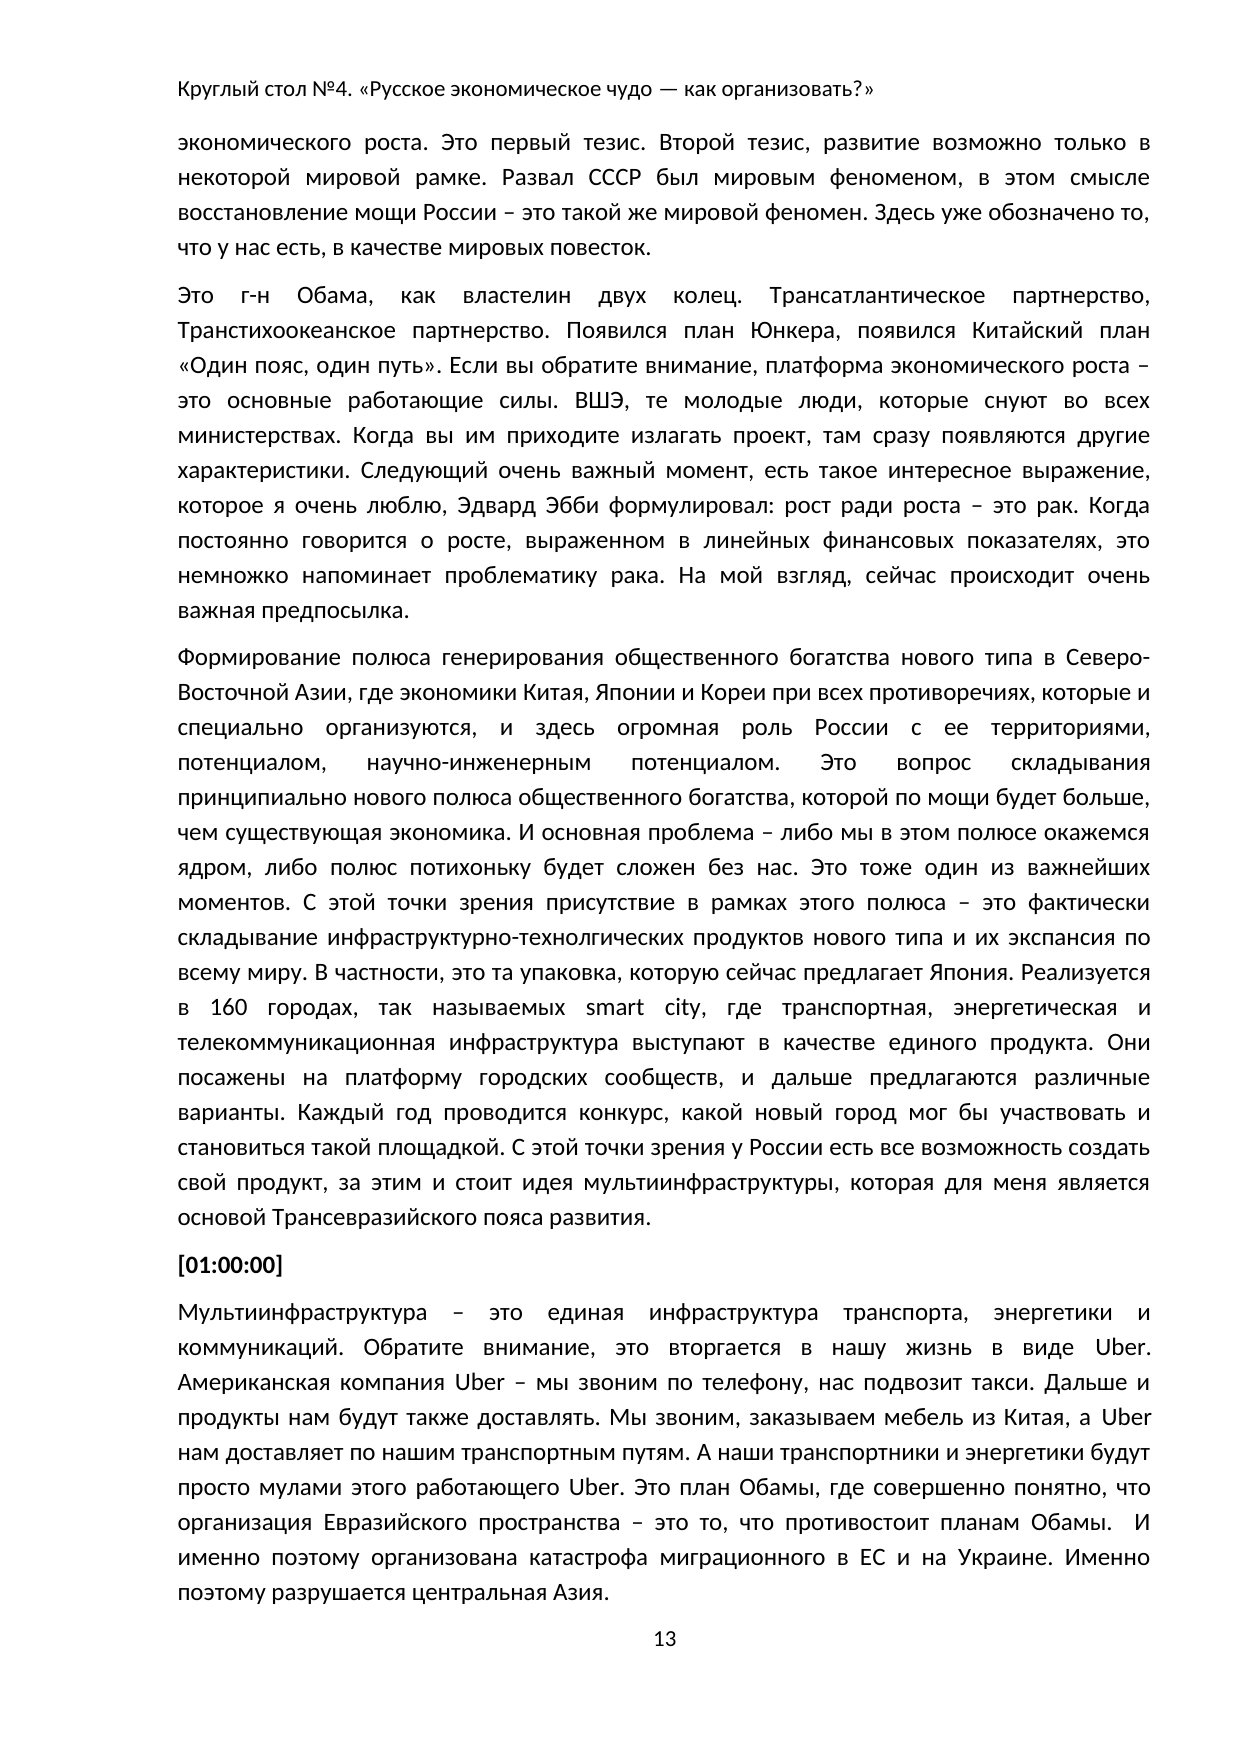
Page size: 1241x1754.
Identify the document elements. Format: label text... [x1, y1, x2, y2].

text Формирование полюса генерирования общественного богатства нового типа в Северо-Восточной Азии, где экономики Китая, Японии и Кореи при всех противоречиях, которые и специально организуются, и здесь огромная роль России с ее территориями, потенциалом, научно-инженерным потенциалом. Это вопрос складывания принципиально нового полюса общественного богатства, которой по мощи будет больше, чем существующая экономика. И основная проблема – либо мы в этом полюсе окажемся ядром, либо полюс потихоньку будет сложен без нас. Это тоже один из важнейших моментов. С этой точки зрения присутствие в рамках этого полюса – это фактически складывание инфраструктурно-технолгических продуктов нового типа и их экспансия по всему миру. В частности, это та упаковка, которую сейчас предлагает Япония. Реализуется в 160 городах, так называемых smart city, где транспортная, энергетическая и телекоммуникационная инфраструктура выступают в качестве единого продукта. Они посажены на платформу городских сообществ, и дальше предлагаются различные варианты. Каждый год проводится конкурс, какой новый город мог бы участвовать и становиться такой площадкой. С этой точки зрения у России есть все возможность создать свой продукт, за этим и стоит идея мультиинфраструктуры, которая для меня является основой Трансевразийского пояса развития. [177, 641, 1152, 1232]
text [177, 126, 1152, 262]
text Мультиинфраструктура – это единая инфраструктура транспорта, энергетики и коммуникаций. Обратите внимание, это вторгается в нашу жизнь в виде Uber. Американская компания Uber – мы звоним по телефону, нас подвозит такси. Дальше и продукты нам будут также доставлять. Мы звоним, заказываем мебель из Китая, а Uber нам доставляет по нашим транспортным путям. А наши транспортники и энергетики будут просто мулами этого работающего Uber. Это план Обамы, где совершенно понятно, что организация Евразийского пространства – это то, что противостоит планам Обамы. И именно поэтому организована катастрофа миграционного в ЕС и на Украине. Именно поэтому разрушается центральная Азия. [177, 1296, 1152, 1607]
text [01:00:00] [177, 1249, 1152, 1279]
text Это г-н Обама, как властелин двух колец. Трансатлантическое партнерство, Транстихоокеанское партнерство. Появился план Юнкера, появился Китайский план «Один пояс, один путь». Если вы обратите внимание, платформа экономического роста – это основные работающие силы. ВШЭ, те молодые люди, которые снуют во всех министерствах. Когда вы им приходите излагать проект, там сразу появляются другие характеристики. Следующий очень важный момент, есть такое интересное выражение, которое я очень люблю, Эдвард Эбби формулировал: рост ради роста – это рак. Когда постоянно говорится о росте, выраженном в линейных финансовых показателях, это немножко напоминает проблематику рака. На мой взгляд, сейчас происходит очень важная предпосылка. [177, 279, 1152, 624]
